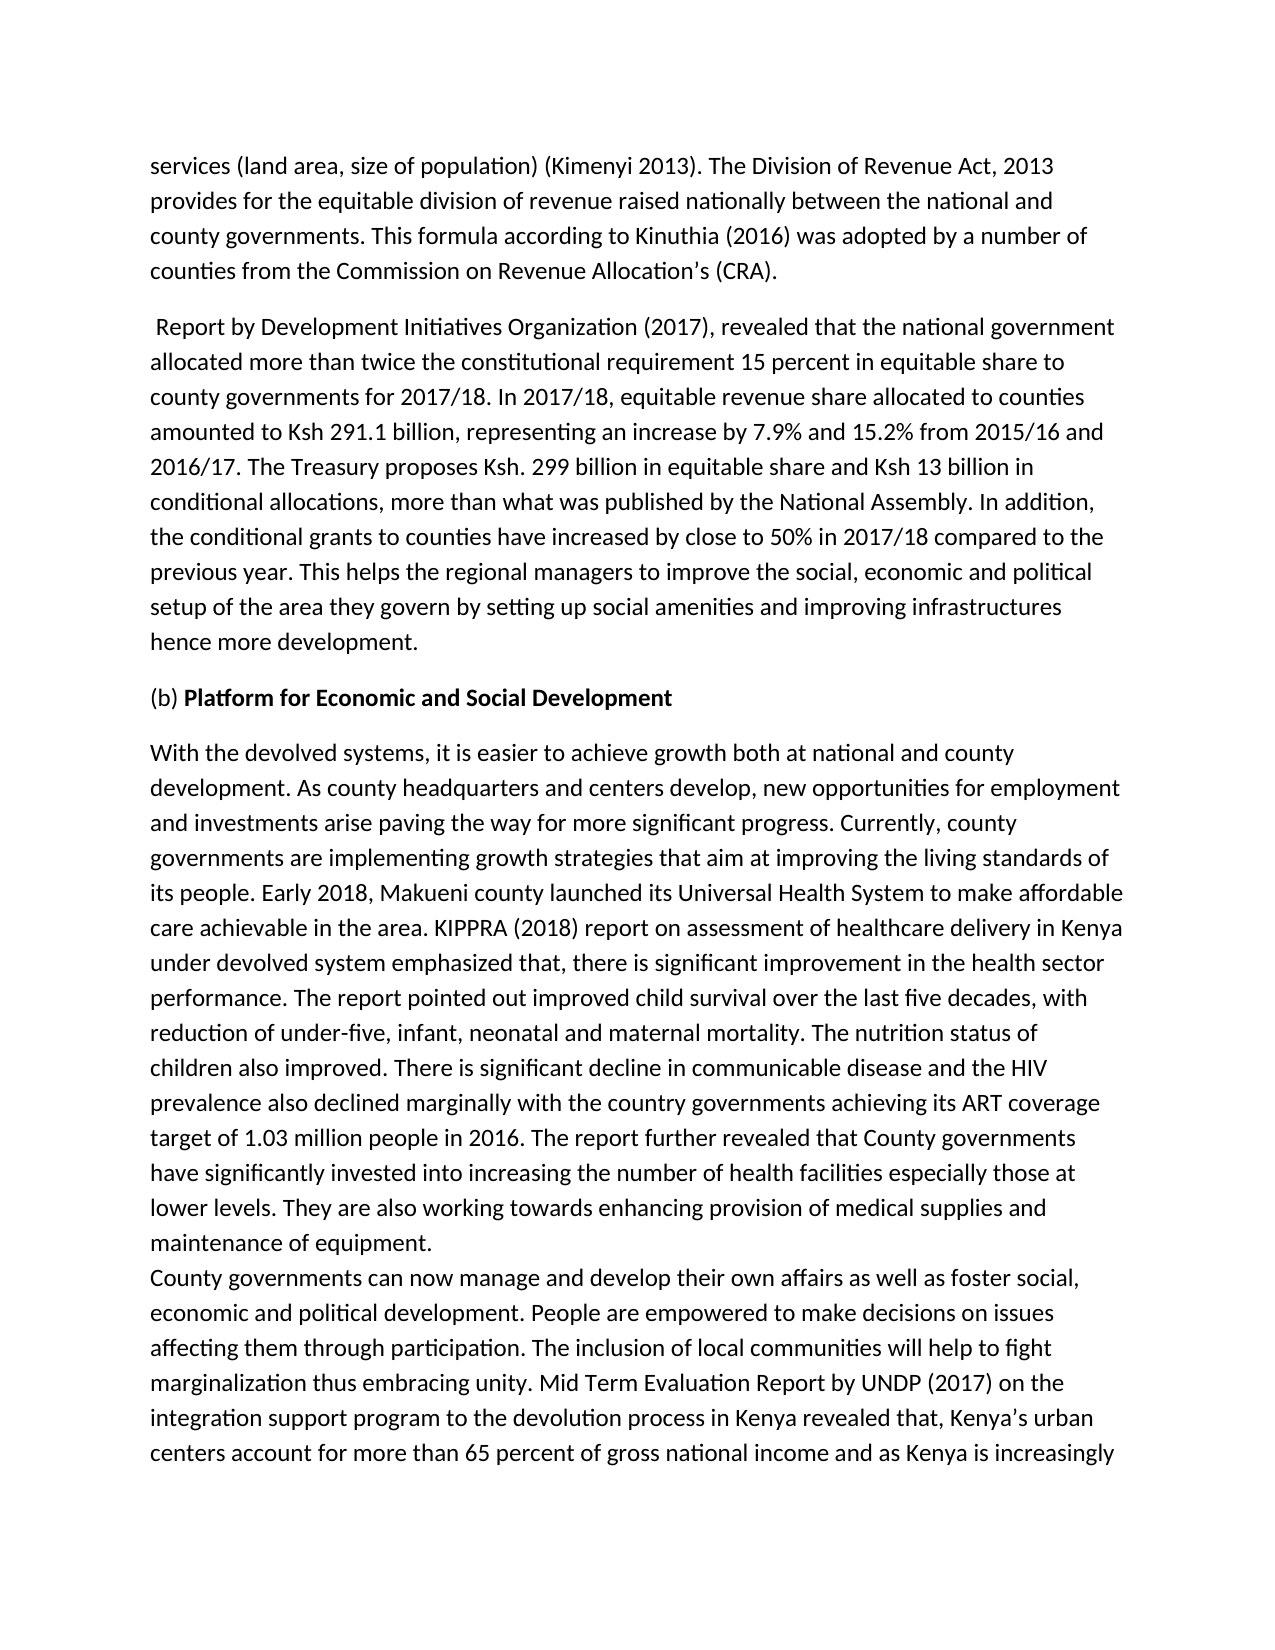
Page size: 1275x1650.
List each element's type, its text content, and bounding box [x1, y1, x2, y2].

text Report by Development Initiatives Organization (2017), revealed that the national government allocated more than twice the constitutional requirement 15 percent in equitable share to county governments for 2017/18. In 2017/18, equitable revenue share allocated to counties amounted to Ksh 291.1 billion, representing an increase by 7.9% and 15.2% from 2015/16 and 2016/17. The Treasury proposes Ksh. 299 billion in equitable share and Ksh 13 billion in conditional allocations, more than what was published by the National Assembly. In addition, the conditional grants to counties have increased by close to 50% in 2017/18 compared to the previous year. This helps the regional managers to improve the social, economic and political setup of the area they govern by setting up social amenities and improving infrastructures hence more development. [150, 311, 1125, 656]
text (b) Platform for Economic and Social Development [150, 682, 1125, 712]
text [150, 737, 1125, 1468]
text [150, 150, 1125, 286]
